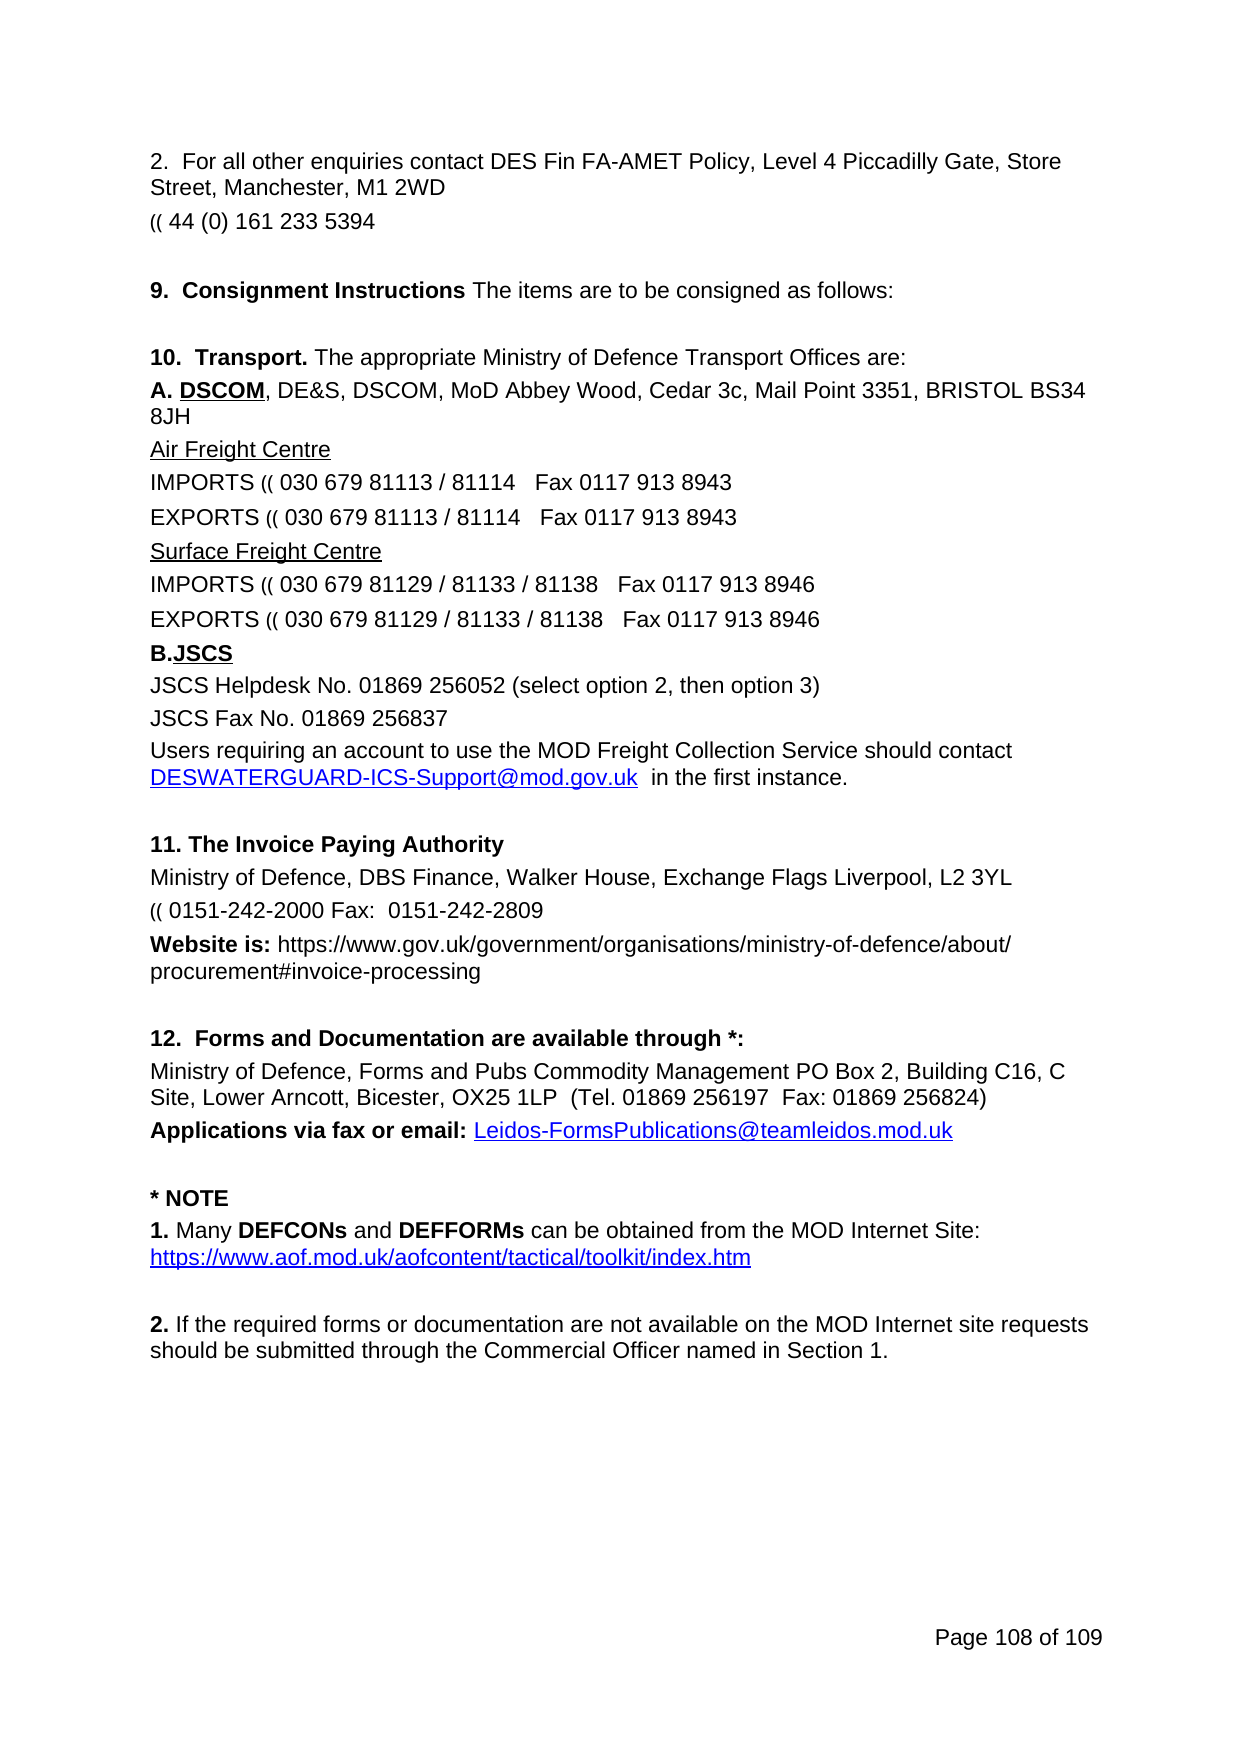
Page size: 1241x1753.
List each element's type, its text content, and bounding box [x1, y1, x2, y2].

text A. DSCOM, DE&S, DSCOM, MoD Abbey Wood, Cedar 3c, Mail Point 3351, BRISTOL BS34 8JH [150, 377, 1103, 429]
text * NOTE [150, 1184, 1103, 1211]
text B.JSCS [150, 640, 1103, 666]
text 1. Many DEFCONs and DEFFORMs can be obtained from the MOD Internet Site: https://www.aof.mod.uk/aofcontent/tactical/toolkit/index.htm [150, 1217, 1103, 1270]
text 11. The Invoice Paying Authority [150, 831, 1103, 858]
text 12. Forms and Documentation are available through *: [150, 1025, 1103, 1052]
text (( 44 (0) 161 233 5394 [150, 207, 1103, 235]
text Air Freight Centre [150, 436, 1103, 462]
text IMPORTS (( 030 679 81129 / 81133 / 81138 Fax 0117 913 8946 [150, 570, 1103, 599]
text Surface Freight Centre [150, 538, 1103, 564]
text EXPORTS (( 030 679 81113 / 81114 Fax 0117 913 8943 [150, 503, 1103, 531]
text JSCS Fax No. 01869 256837 [150, 705, 1103, 731]
text Website is: https://www.gov.uk/government/organisations/ministry-of-defence/about/procurement#invoice-processing [150, 931, 1103, 984]
text Applications via fax or email: Leidos-FormsPublications@teamleidos.mod.uk [150, 1117, 1103, 1143]
text JSCS Helpdesk No. 01869 256052 (select option 2, then option 3) [150, 672, 1103, 699]
text 2. If the required forms or documentation are not available on the MOD Internet site requests should be submitted through the Commercial Officer named in Section 1. [150, 1311, 1103, 1364]
text Users requiring an account to use the MOD Freight Collection Service should contact DESWATERGUARD-ICS-Support@mod.gov.uk in the first instance. [150, 737, 1103, 790]
text EXPORTS (( 030 679 81129 / 81133 / 81138 Fax 0117 913 8946 [150, 605, 1103, 633]
text Ministry of Defence, Forms and Pubs Commodity Management PO Box 2, Building C16, C Site, Lower Arncott, Bicester, OX25 1LP (Tel. 01869 256197 Fax: 01869 256824) [150, 1058, 1103, 1111]
text (( 0151-242-2000 Fax: 0151-242-2809 [150, 897, 1103, 925]
text 2. For all other enquiries contact DES Fin FA-AMET Policy, Level 4 Piccadilly Gate, Store Street, Manchester, M1 2WD [150, 148, 1103, 201]
text IMPORTS (( 030 679 81113 / 81114 Fax 0117 913 8943 [150, 468, 1103, 497]
text 10. Transport. The appropriate Ministry of Defence Transport Offices are: [150, 344, 1103, 371]
text Ministry of Defence, DBS Finance, Walker House, Exchange Flags Liverpool, L2 3YL [150, 864, 1103, 890]
text 9. Consignment Instructions The items are to be consigned as follows: [150, 277, 1103, 303]
